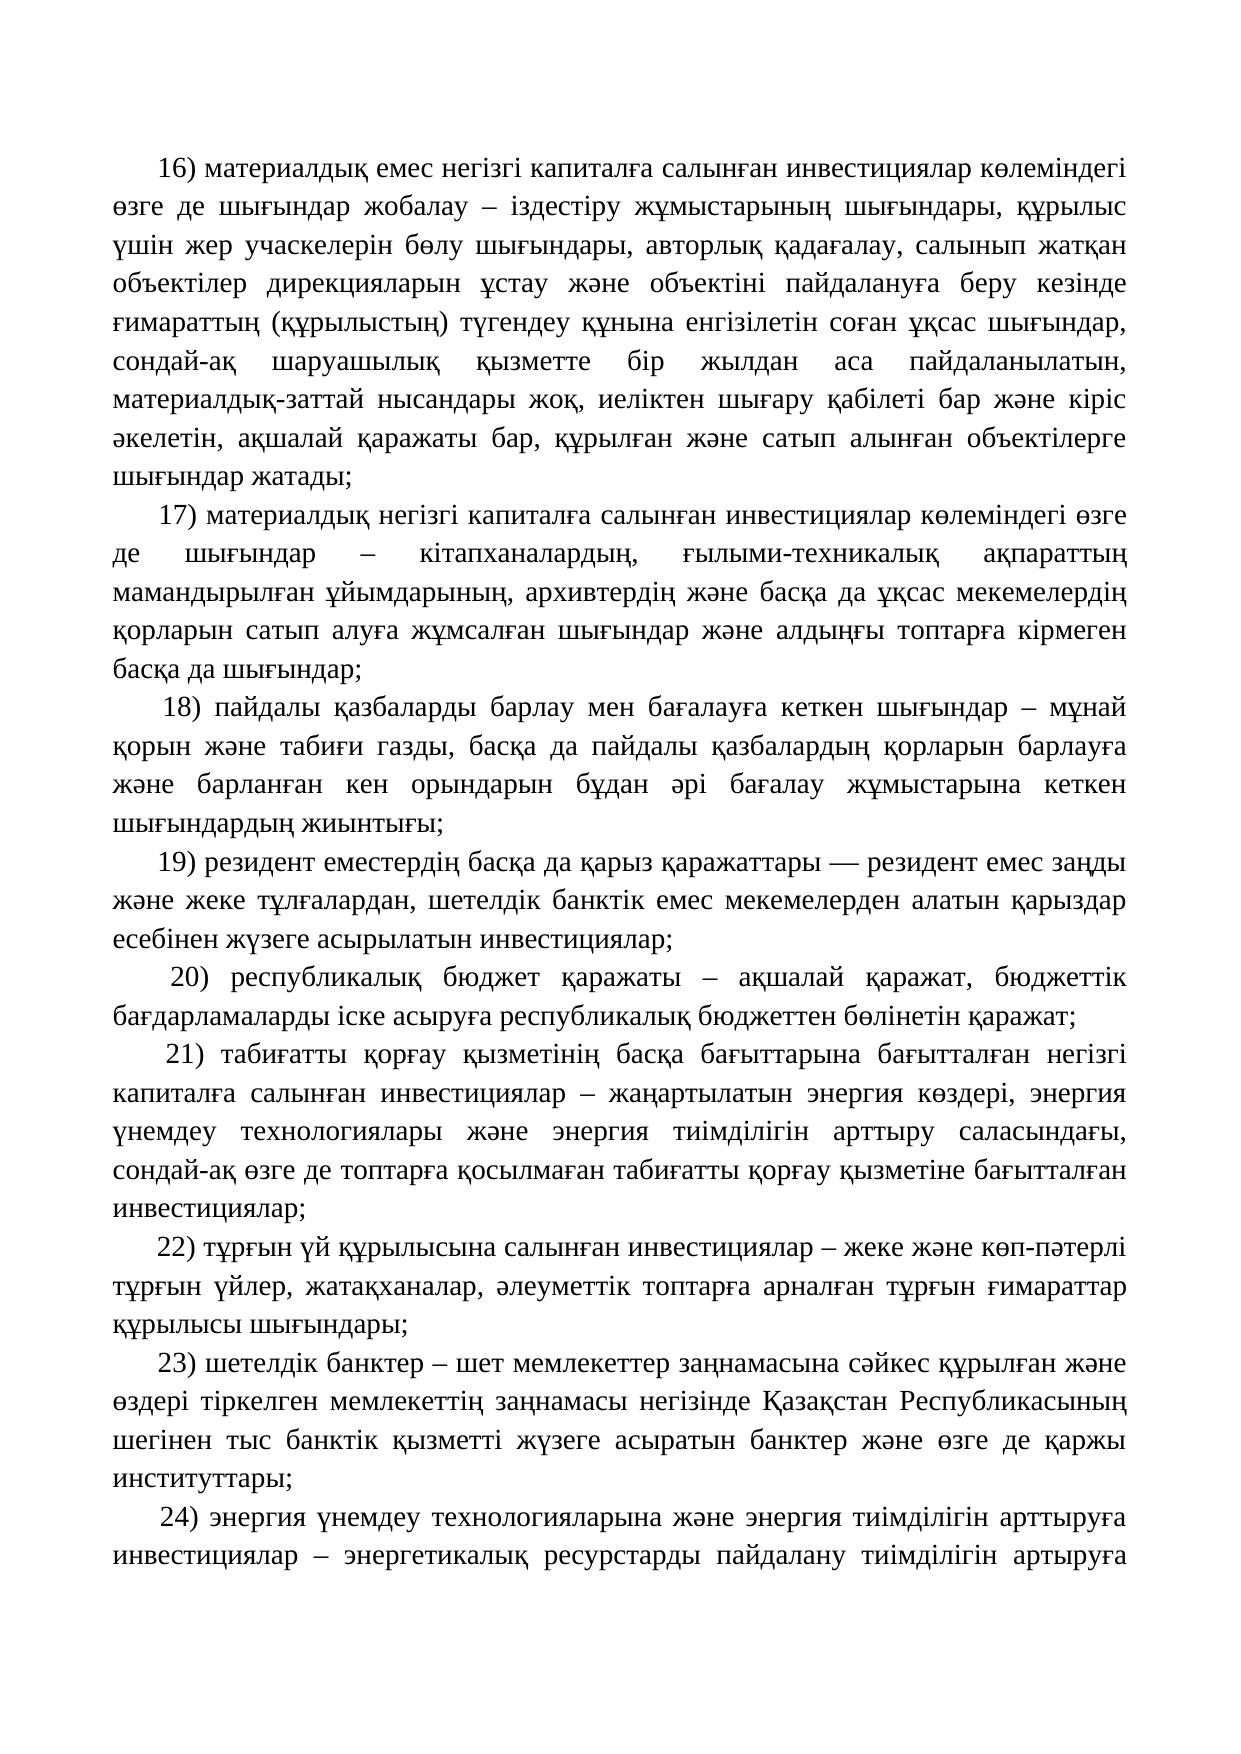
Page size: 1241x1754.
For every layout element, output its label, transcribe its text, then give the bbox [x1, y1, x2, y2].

text 21) табиғатты қорғау қызметінің басқа бағыттарына бағытталған негізгі капиталға салынған инвестициялар – жаңартылатын энергия көздері, энергия үнемдеу технологиялары және энергия тиімділігін арттыру саласындағы, сондай-ақ өзге де топтарға қосылмаған табиғатты қорғау қызметіне бағытталған инвестициялар; [112, 1036, 1128, 1224]
text 16) материалдық емес негізгі капиталға салынған инвестициялар көлеміндегі өзге де шығындар жобалау – іздестіру жұмыстарының шығындары, құрылыс үшін жер учаскелерін бөлу шығындары, авторлық қадағалау, салынып жатқан объектілер дирекцияларын ұстау және объектіні пайдалануға беру кезінде ғимараттың (құрылыстың) түгендеу құнына енгізілетін соған ұқсас шығындар, сондай-ақ шаруашылық қызметте бір жылдан аса пайдаланылатын, материалдық-заттай нысандары жоқ, иеліктен шығару қабілеті бар және кіріс әкелетін, ақшалай қаражаты бар, құрылған және сатып алынған объектілерге шығындар жатады; [112, 150, 1128, 492]
text 22) тұрғын үй құрылысына салынған инвестициялар – жеке және көп-пәтерлі тұрғын үйлер, жатақханалар, әлеуметтік топтарға арналған тұрғын ғимараттар құрылысы шығындары; [112, 1229, 1128, 1340]
text 23) шетелдік банктер – шет мемлекеттер заңнамасына сәйкес құрылған және өздері тіркелген мемлекеттің заңнамасы негізінде Қазақстан Республикасының шегінен тыс банктік қызметті жүзеге асыратын банктер және өзге де қаржы институттары; [112, 1345, 1128, 1494]
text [112, 1499, 1128, 1571]
text 17) материалдық негізгі капиталға салынған инвестициялар көлеміндегі өзге де шығындар – кітапханалардың, ғылыми-техникалық ақпараттың мамандырылған ұйымдарының, архивтердің және басқа да ұқсас мекемелердің қорларын сатып алуға жұмсалған шығындар және алдыңғы топтарға кірмеген басқа да шығындар; [112, 497, 1128, 684]
text 20) республикалық бюджет қаражаты – ақшалай қаражат, бюджеттік бағдарламаларды іске асыруға республикалық бюджеттен бөлінетін қаражат; [112, 959, 1128, 1031]
text 19) резидент еместердің басқа да қарыз қаражаттары — резидент емес заңды және жеке тұлғалардан, шетелдік банктік емес мекемелерден алатын қарыздар есебінен жүзеге асырылатын инвестициялар; [112, 844, 1128, 954]
text 18) пайдалы қазбаларды барлау мен бағалауға кеткен шығындар – мұнай қорын және табиғи газды, басқа да пайдалы қазбалардың қорларын барлауға және барланған кен орындарын бұдан әрі бағалау жұмыстарына кеткен шығындардың жиынтығы; [112, 689, 1128, 839]
